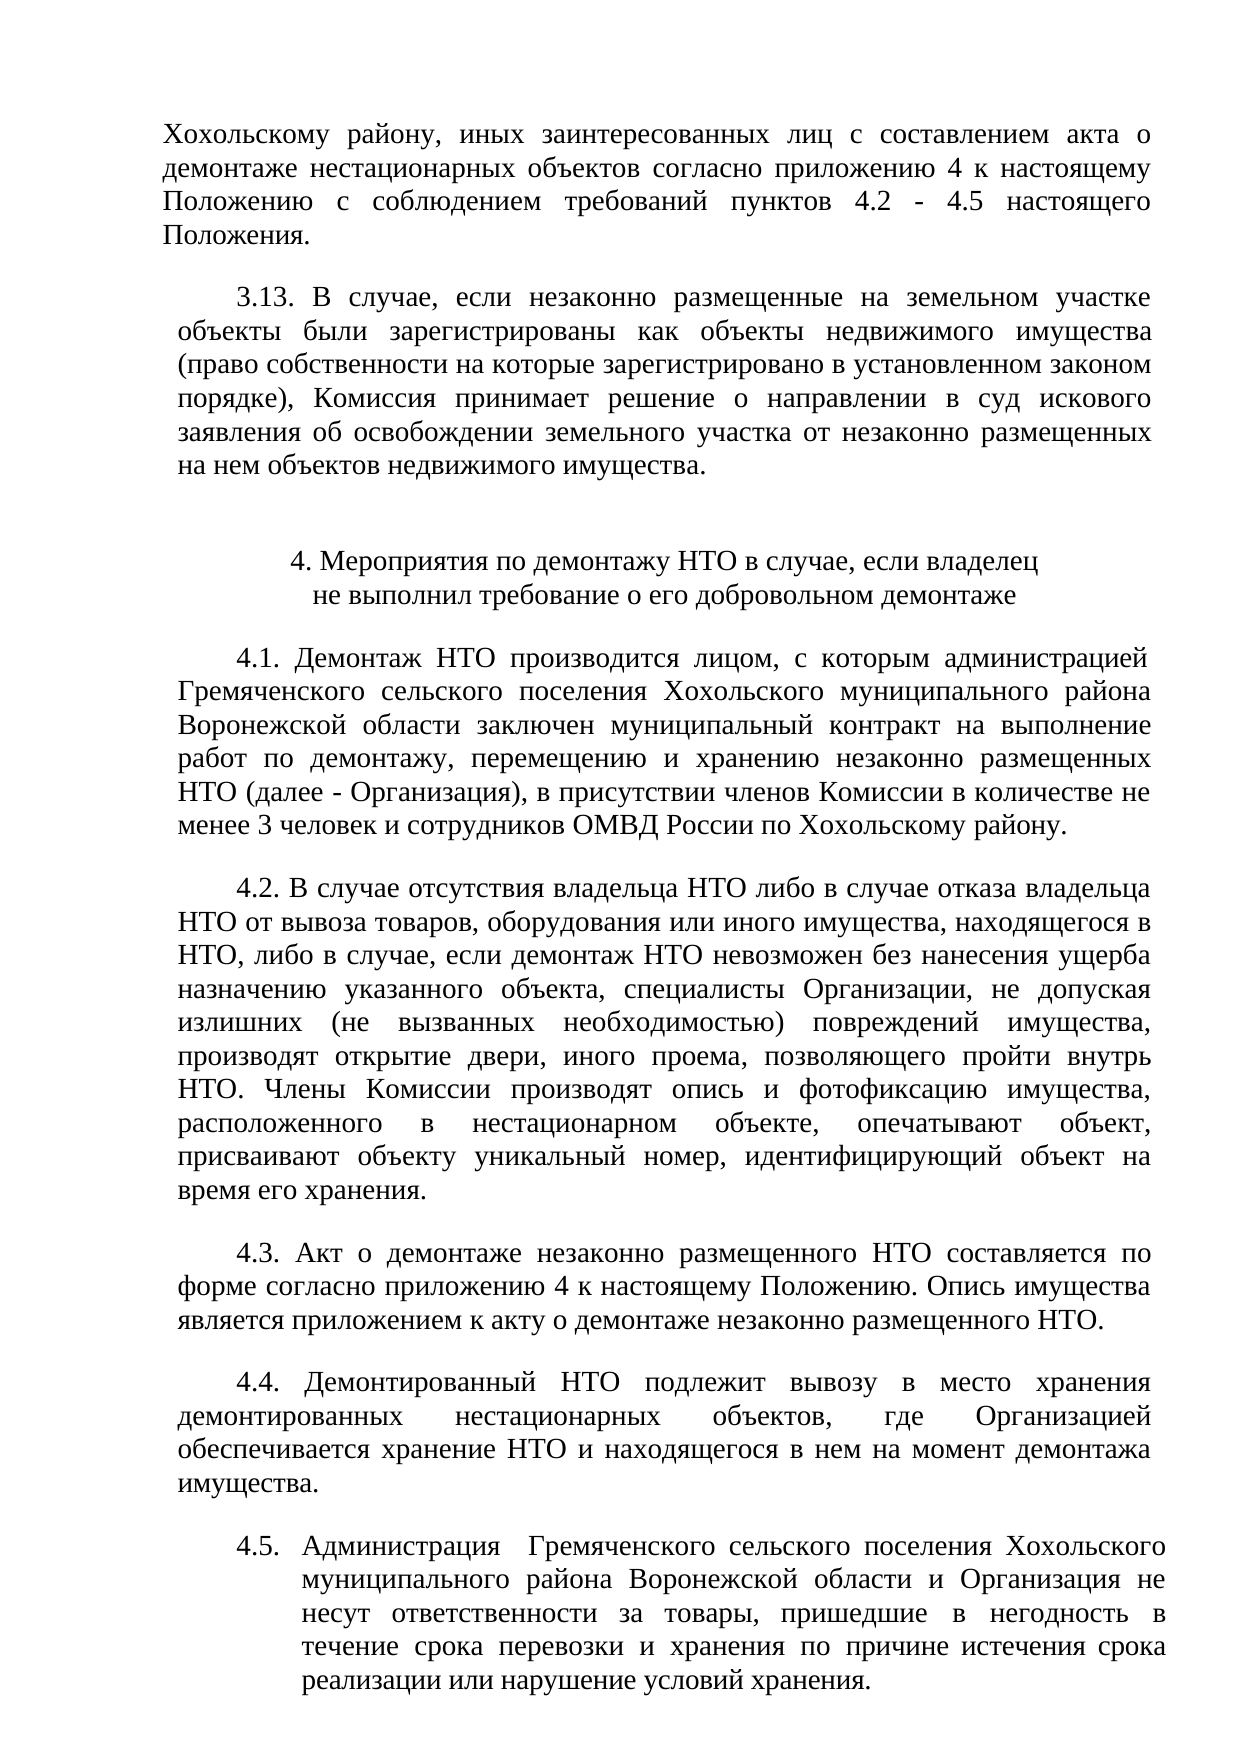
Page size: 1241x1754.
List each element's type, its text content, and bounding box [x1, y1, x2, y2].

list Мероприятия по демонтажу НТО в случае, если владелец не выполнил требование о его добровольном демонтаже [290, 543, 1039, 611]
list Демонтаж НТО производится лицом, с которым администрацией [236, 640, 1166, 673]
list Демонтированный НТО подлежит вывозу в место хранения демонтированных нестационарных объектов, где Организацией обеспечивается хранение НТО и находящегося в нем на момент демонтажа имущества. [177, 1364, 1152, 1499]
list Акт о демонтаже незаконно размещенного НТО составляется по форме согласно приложению 4 к настоящему Положению. Опись имущества является приложением к акту о демонтаже незаконно размещенного НТО. [177, 1235, 1152, 1335]
list В случае, если незаконно размещенные на земельном участке объекты были зарегистрированы как объекты недвижимого имущества (право собственности на которые зарегистрировано в установленном законом порядке), Комиссия принимает решение о направлении в суд искового заявления об освобождении земельного участка от незаконно размещенных на нем объектов недвижимого имущества. [177, 279, 1152, 481]
text Хохольскому району, иных заинтересованных лиц с составлением акта о демонтаже нестационарных объектов согласно приложению 4 к настоящему Положению с соблюдением требований пунктов 4.2 - 4.5 настоящего Положения. [162, 116, 1152, 250]
list Администрация Гремяченского сельского поселения Хохольского муниципального района Воронежской области и Организация не несут ответственности за товары, пришедшие в негодность в течение срока перевозки и хранения по причине истечения срока реализации или нарушение условий хранения. [236, 1528, 1166, 1696]
text Гремяченского сельского поселения Хохольского муниципального района Воронежской области заключен муниципальный контракт на выполнение работ по демонтажу, перемещению и хранению незаконно размещенных НТО (далее - Организация), в присутствии членов Комиссии в количестве не менее 3 человек и сотрудников ОМВД России по Хохольскому району. [177, 673, 1152, 841]
list В случае отсутствия владельца НТО либо в случае отказа владельца НТО от вывоза товаров, оборудования или иного имущества, находящегося в НТО, либо в случае, если демонтаж НТО невозможен без нанесения ущерба назначению указанного объекта, специалисты Организации, не допуская излишних (не вызванных необходимостью) повреждений имущества, производят открытие двери, иного проема, позволяющего пройти внутрь НТО. Члены Комиссии производят опись и фотофиксацию имущества, расположенного в нестационарном объекте, опечатывают объект, присваивают объекту уникальный номер, идентифицирующий объект на время его хранения. [177, 870, 1152, 1206]
